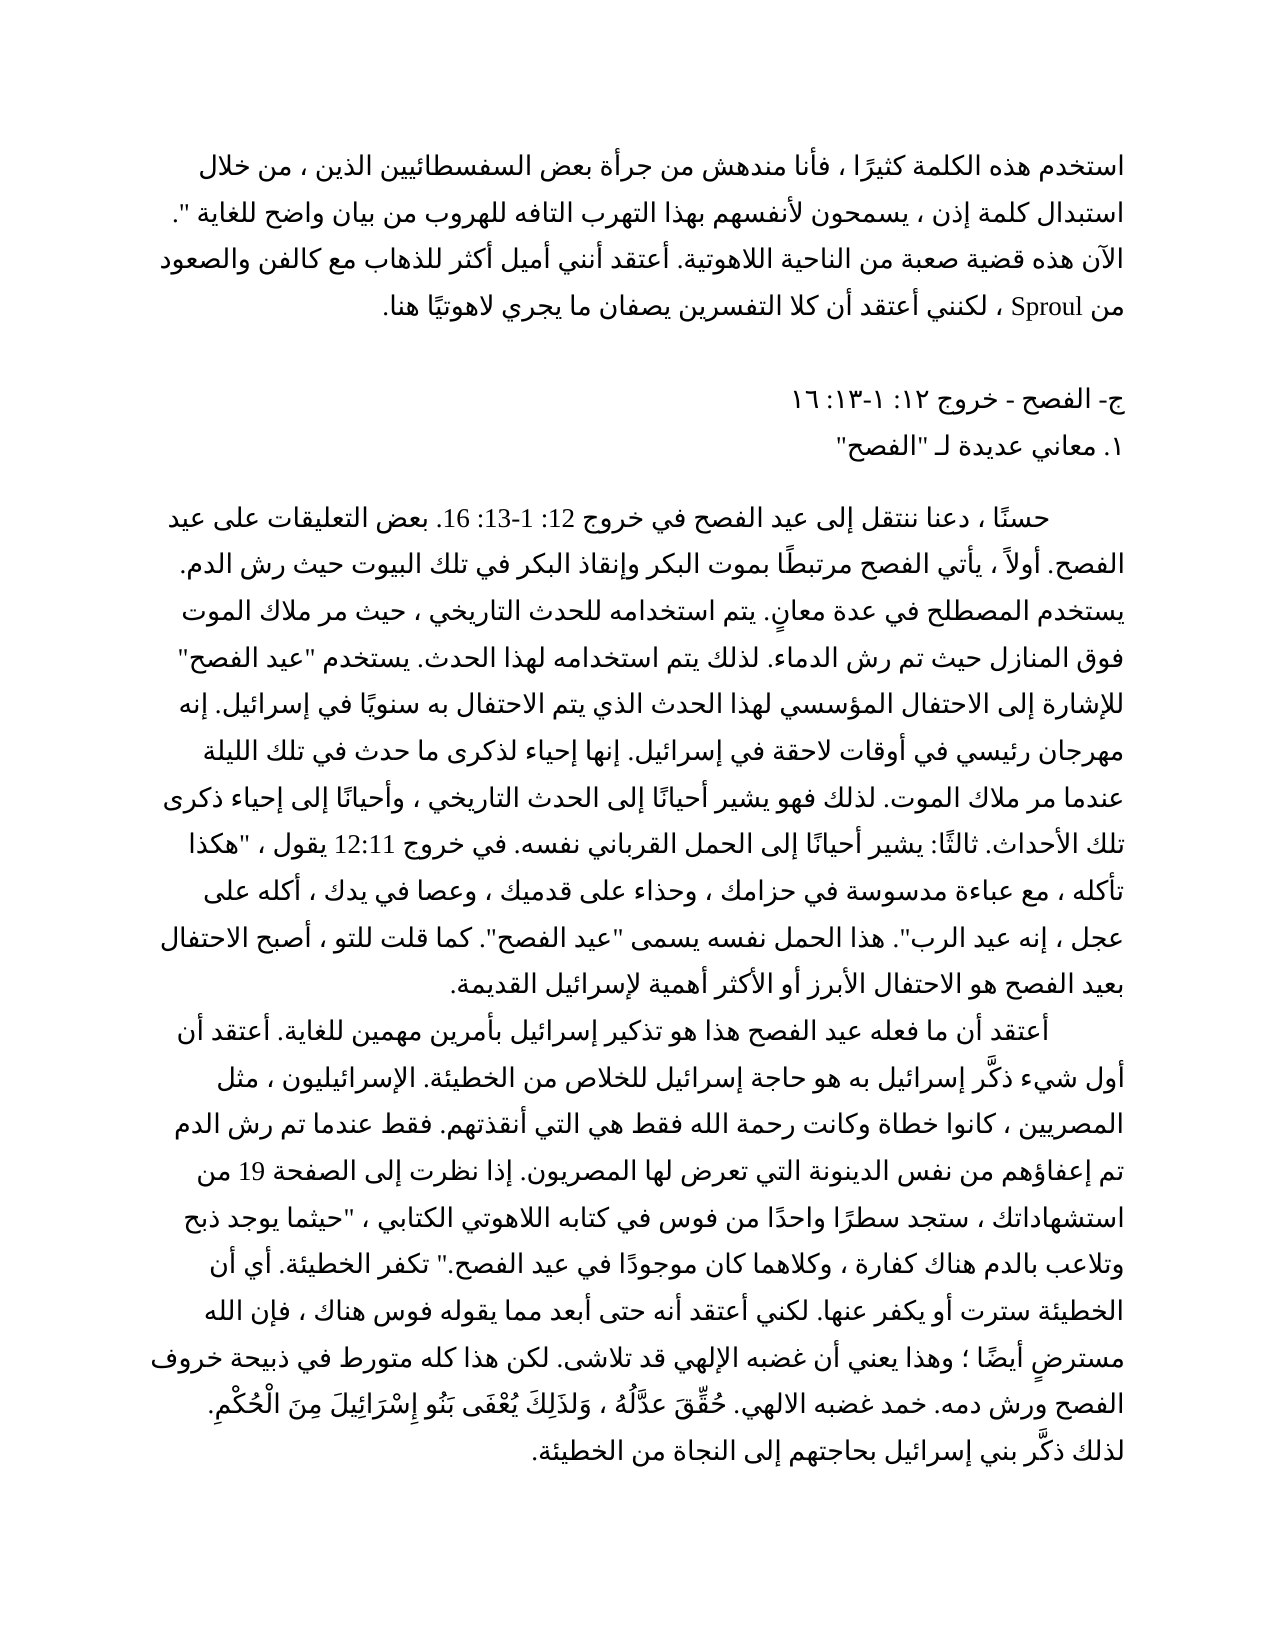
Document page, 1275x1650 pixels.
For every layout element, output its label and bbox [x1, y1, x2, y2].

text [150, 502, 1125, 1466]
text [150, 150, 1125, 461]
